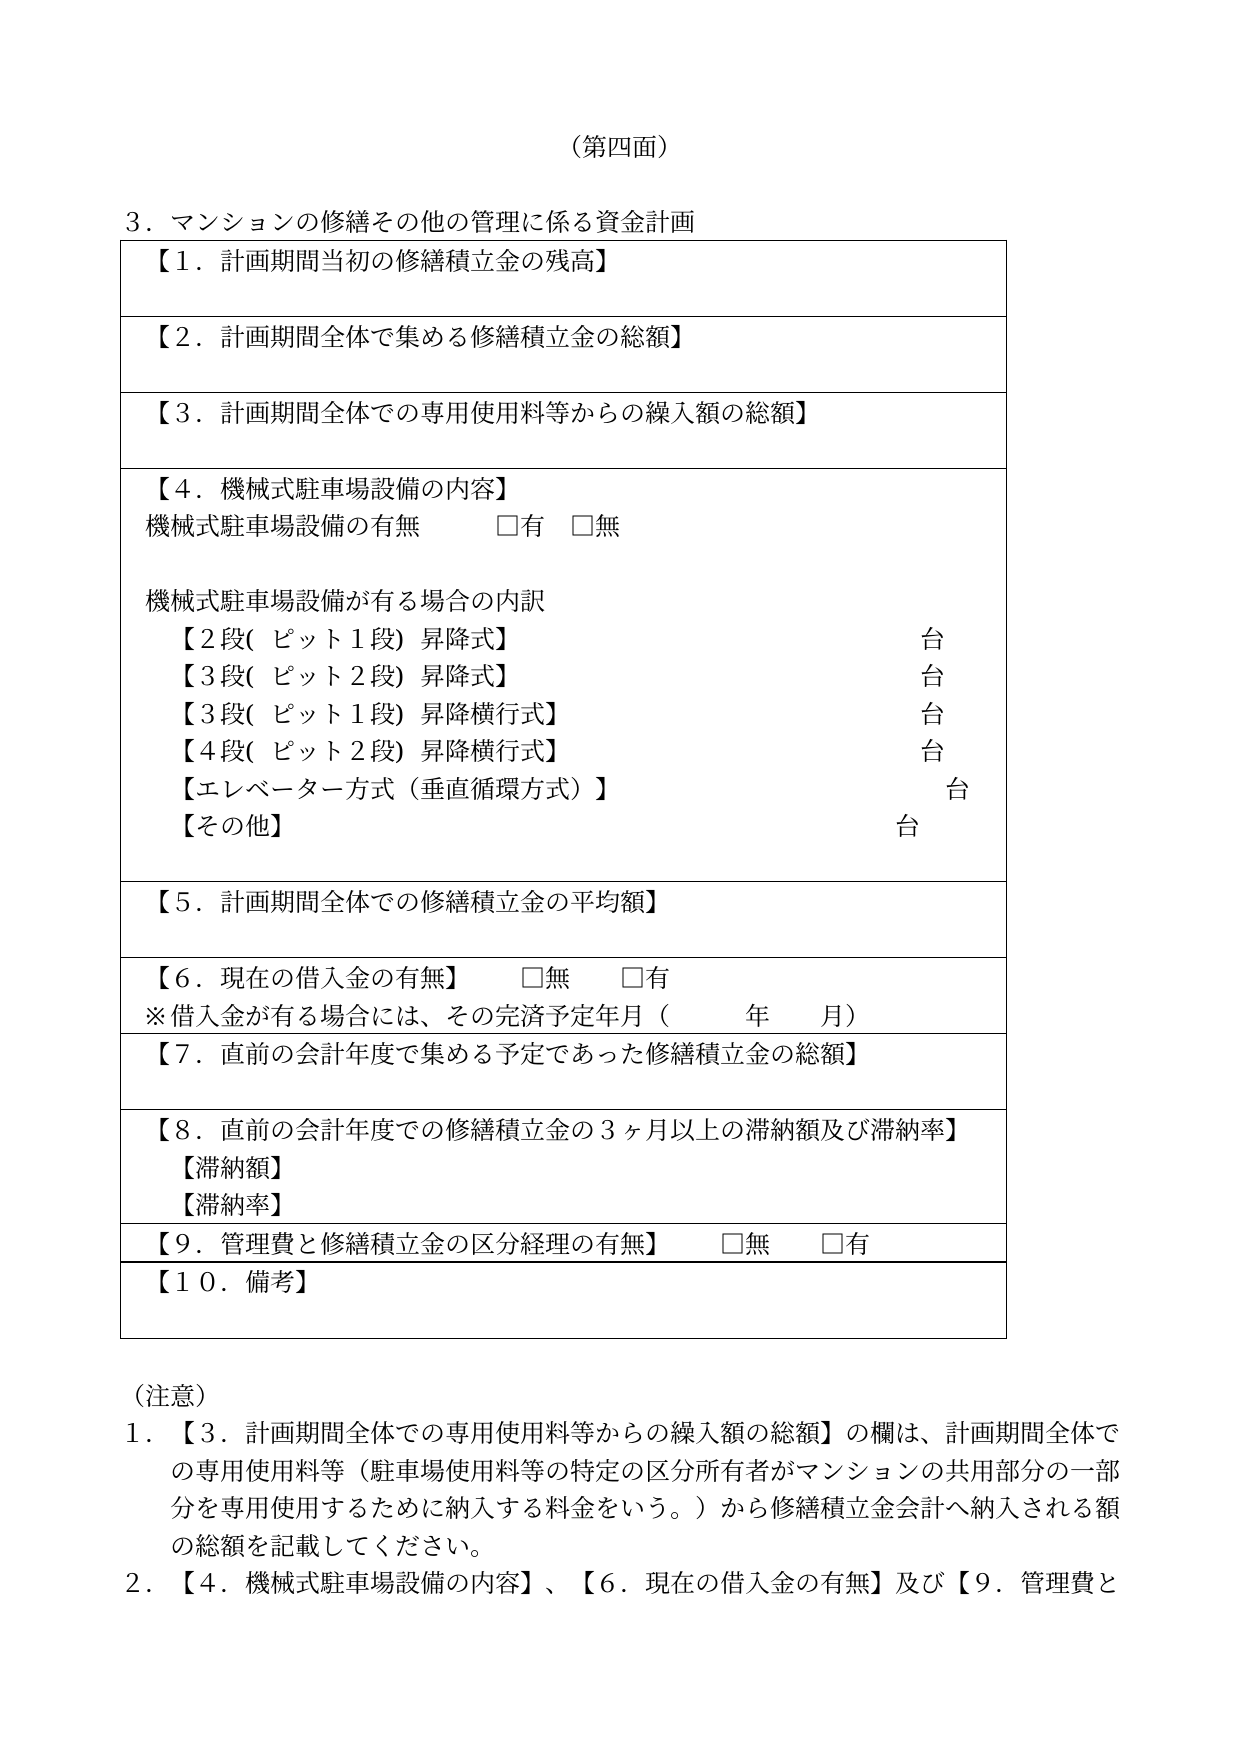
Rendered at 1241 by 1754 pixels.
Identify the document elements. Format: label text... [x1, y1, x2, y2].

text （第四面） [120, 127, 1120, 164]
table_cell 【９．管理費と修繕積立金の区分経理の有無】 □無 □有 [121, 1224, 1006, 1261]
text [120, 1563, 1120, 1601]
table_cell 【５．計画期間全体での修繕積立金の平均額】 [121, 882, 1006, 957]
table_header 【１．計画期間当初の修繕積立金の残高】 [121, 241, 1006, 316]
table_cell 【２．計画期間全体で集める修繕積立金の総額】 [121, 317, 1006, 392]
text ３．マンションの修繕その他の管理に係る資金計画 [120, 202, 1120, 239]
table_cell 【４．機械式駐車場設備の内容】 機械式駐車場設備の有無 □有 □無 機械式駐車場設備が有る場合の内訳 【２段(ピット１段)昇降式】 台 【３段(ピット２段)昇降式】 台 【３段(ピット１段)昇降横行式】 台 【４段(ピット２段)昇降横行式】 台 【エレベーター方式（垂直循環方式）】 台 【その他】 台 [121, 469, 1006, 881]
table_cell 【８．直前の会計年度での修繕積立金の３ヶ月以上の滞納額及び滞納率】 【滞納額】 【滞納率】 [121, 1110, 1006, 1223]
text （注意） [120, 1376, 1120, 1413]
table_cell 【７．直前の会計年度で集める予定であった修繕積立金の総額】 [121, 1034, 1006, 1109]
table_cell 【１０．備考】 [121, 1263, 1006, 1337]
table_cell 【６．現在の借入金の有無】 □無 □有 ※借入金が有る場合には、その完済予定年月（ 年 月） [121, 958, 1006, 1033]
table_cell 【３．計画期間全体での専用使用料等からの繰入額の総額】 [121, 393, 1006, 468]
text １．【３．計画期間全体での専用使用料等からの繰入額の総額】の欄は、計画期間全体での専用使用料等（駐車場使用料等の特定の区分所有者がマンションの共用部分の一部分を専用使用するために納入する料金をいう。）から修繕積立金会計へ納入される額の総額を記載してください。 [120, 1413, 1120, 1563]
